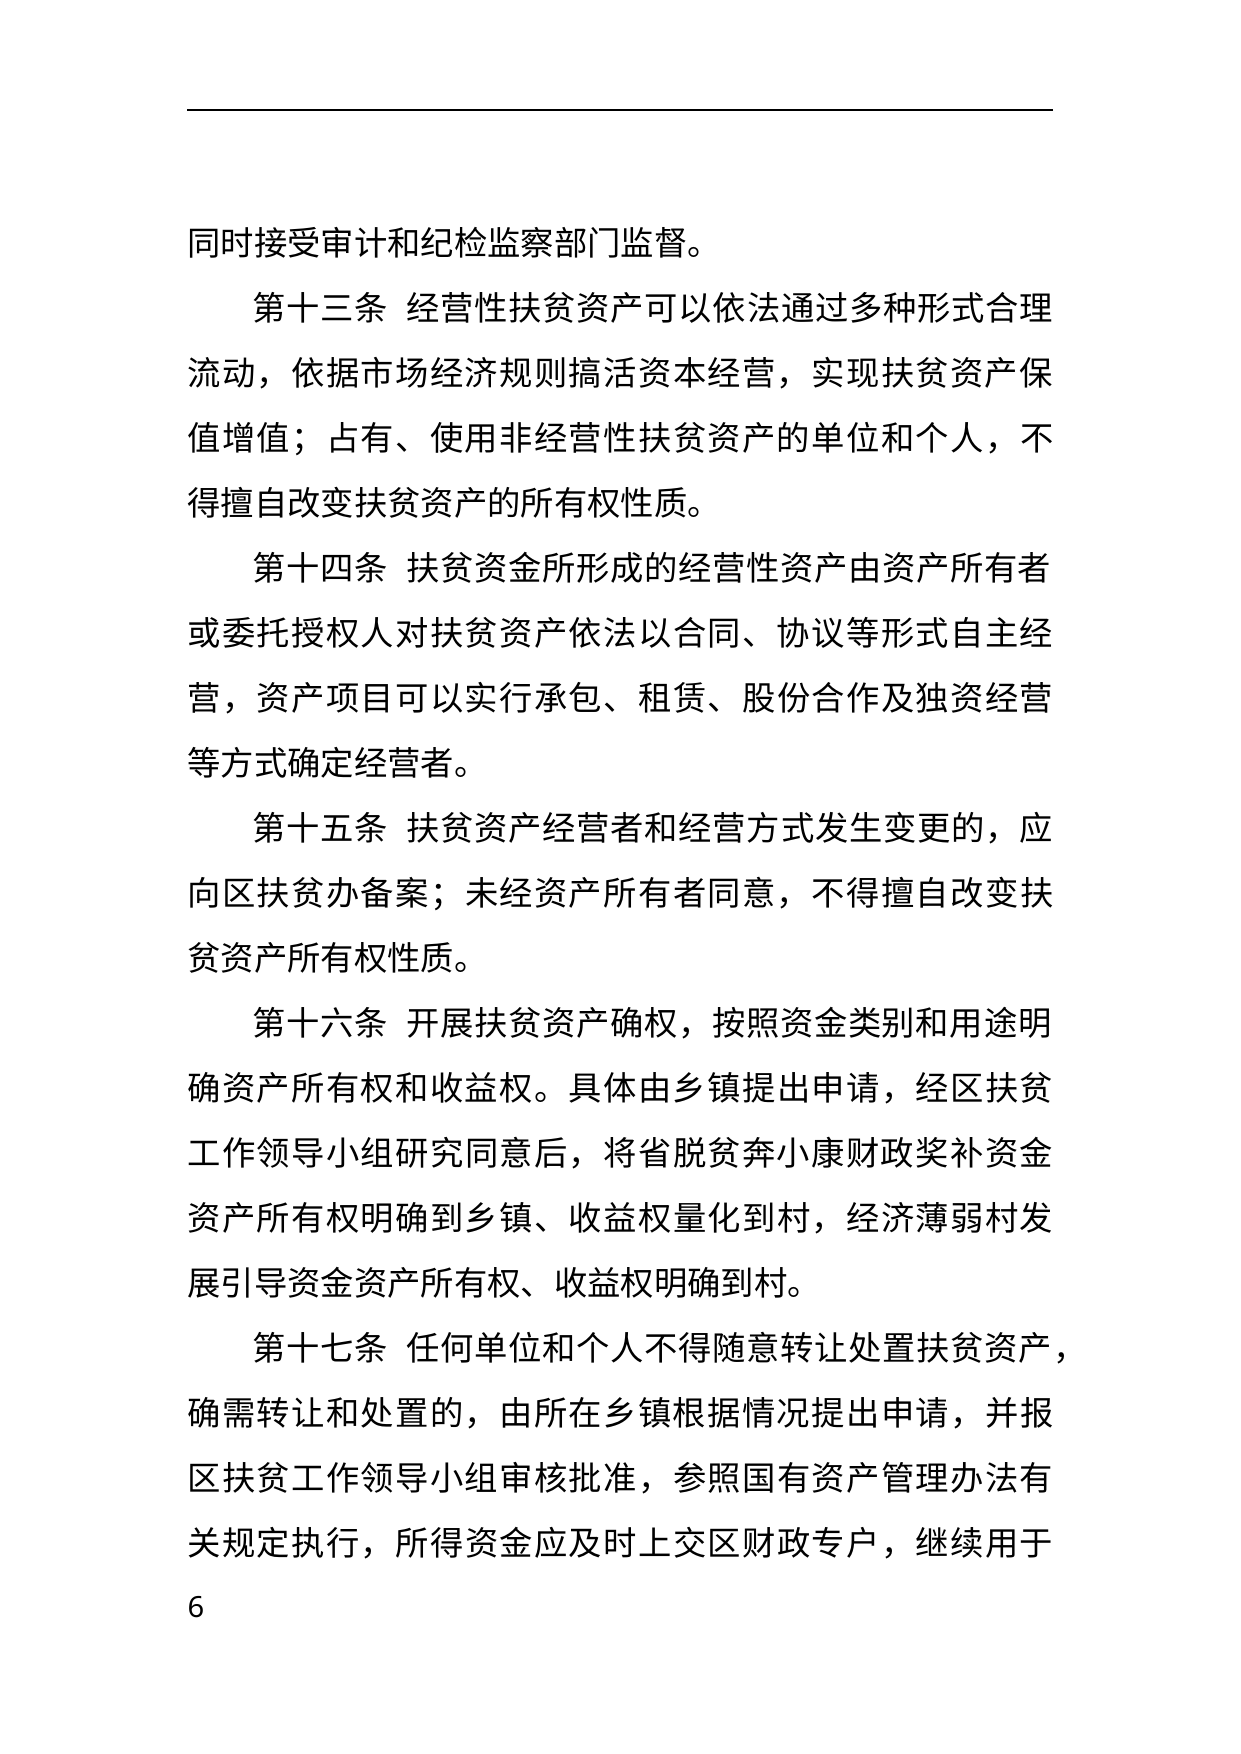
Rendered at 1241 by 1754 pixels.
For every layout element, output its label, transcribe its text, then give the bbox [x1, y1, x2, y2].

text 第十六条 开展扶贫资产确权，按照资金类别和用途明确资产所有权和收益权。具体由乡镇提出申请，经区扶贫工作领导小组研究同意后，将省脱贫奔小康财政奖补资金资产所有权明确到乡镇、收益权量化到村，经济薄弱村发展引导资金资产所有权、收益权明确到村。 [187, 923, 1053, 1248]
text 第十五条 扶贫资产经营者和经营方式发生变更的，应向区扶贫办备案；未经资产所有者同意，不得擅自改变扶贫资产所有权性质。 [187, 728, 1053, 923]
text 第十四条 扶贫资金所形成的经营性资产由资产所有者或委托授权人对扶贫资产依法以合同、协议等形式自主经营，资产项目可以实行承包、租赁、股份合作及独资经营等方式确定经营者。 [187, 468, 1053, 728]
text 第十七条 任何单位和个人不得随意转让处置扶贫资产，确需转让和处置的，由所在乡镇根据情况提出申请，并报区扶贫工作领导小组审核批准，参照国有资产管理办法有关规定执行，所得资金应及时上交区财政专户，继续用于扶贫项目投入。 [187, 1248, 1053, 1573]
text 第十三条 经营性扶贫资产可以依法通过多种形式合理流动，依据市场经济规则搞活资本经营，实现扶贫资产保值增值；占有、使用非经营性扶贫资产的单位和个人，不得擅自改变扶贫资产的所有权性质。 [187, 208, 1053, 468]
